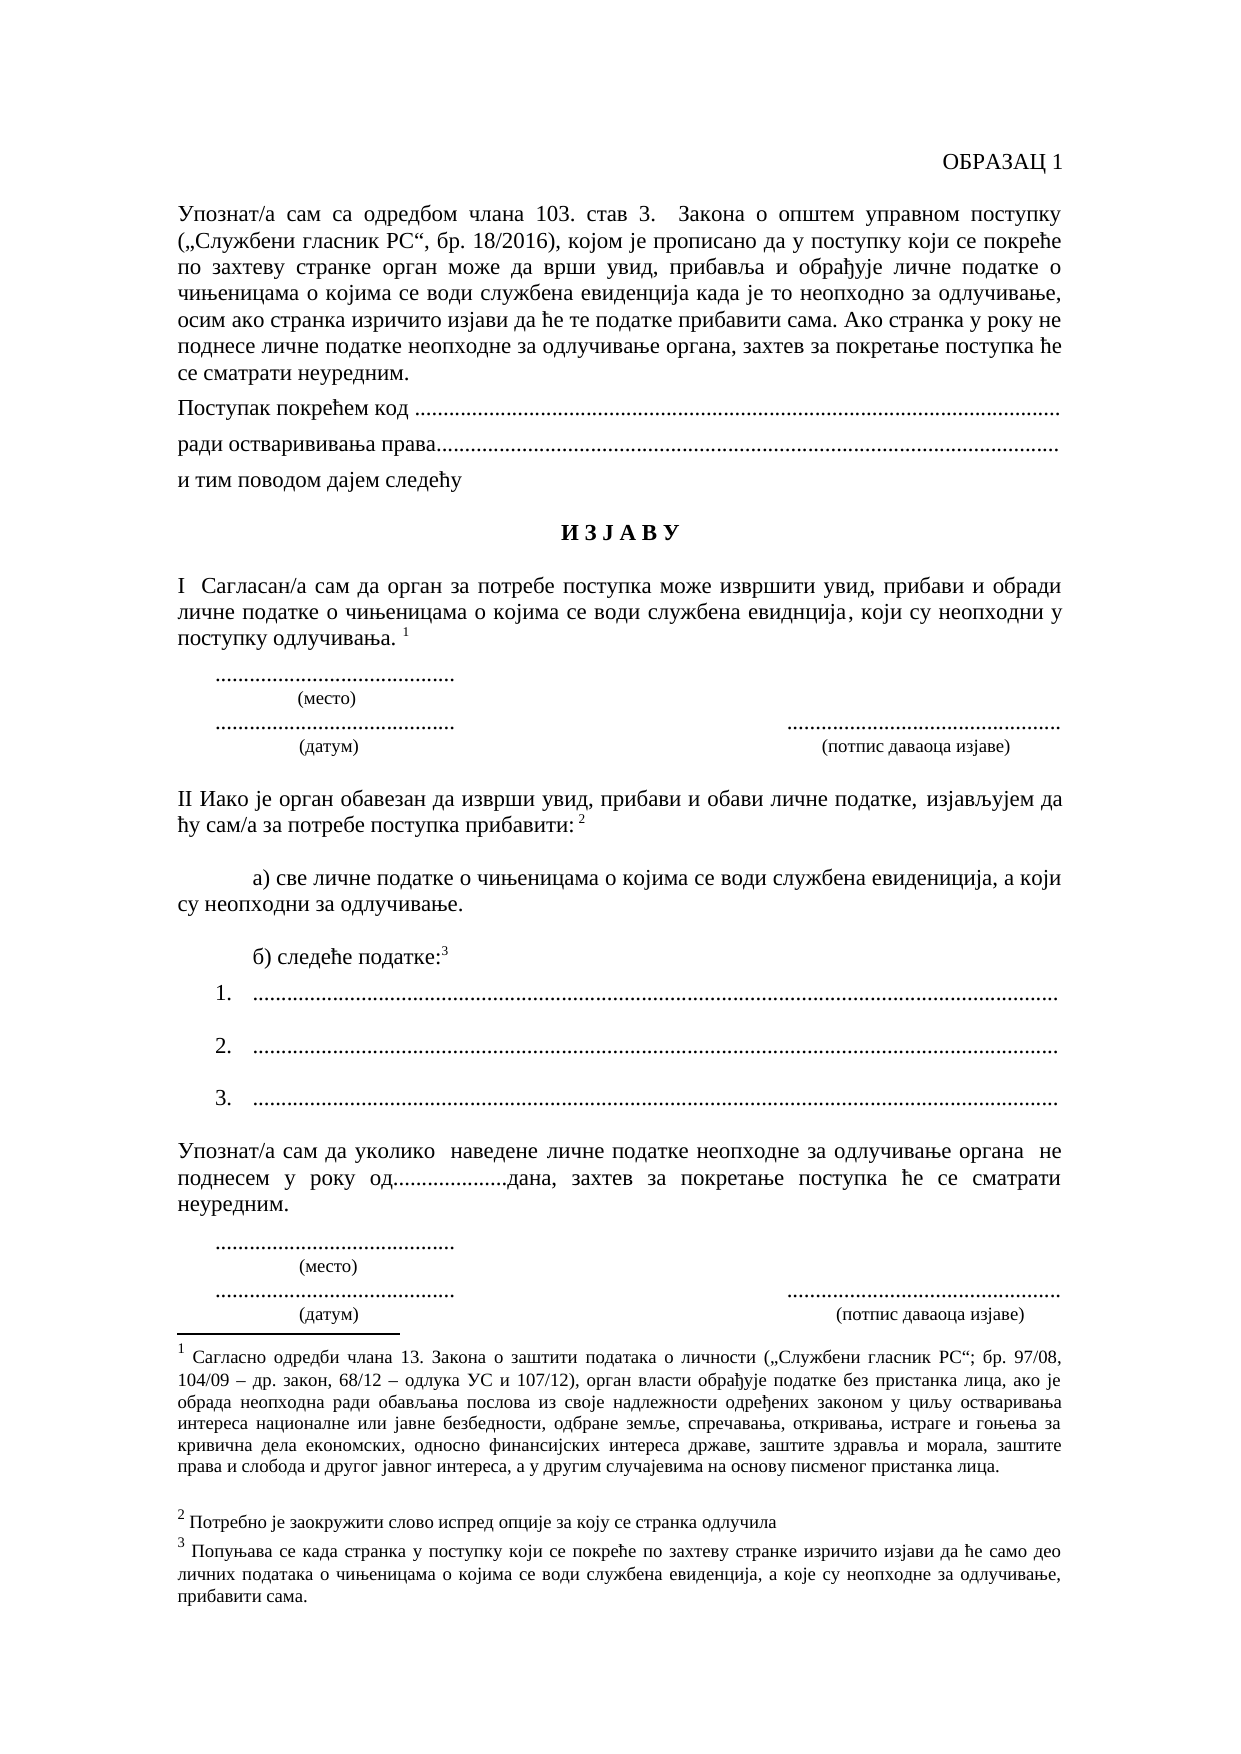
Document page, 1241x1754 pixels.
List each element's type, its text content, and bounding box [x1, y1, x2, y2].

text Упознат/а сам са одредбом члана 103. став 3. Закона о општем управном поступку („Службени гласник РС“, бр. 18/2016), којом је прописано да у поступку који се покреће по захтеву странке орган може да врши увид, прибавља и обрађује личне податке о чињеницама о којима се води службена евиденција када је то неопходно за одлучивање, осим ако странка изричито изјави да ће те податке прибавити сама. Ако странка у року не поднесе личне податке неопходне за одлучивање органа, захтев за покретање поступка ће се сматрати неуредним. [177, 200, 1063, 385]
list ............................................................................................................................................. [215, 1084, 1063, 1111]
text .......................................... ................................................ [215, 1276, 1063, 1302]
text б) следеће податке: [177, 943, 1063, 969]
text I Сагласaн/а сам да орган за потребе поступка може извршити увид, прибави и обради личне податке о чињеницама о којима се води службена евиднција, који су неопходни у поступку одлучивања. [177, 572, 1063, 651]
text .......................................... ................................................ [215, 708, 1063, 735]
text Упознат/а сам да уколико наведене личне податке неопходне за одлучивање органа не поднесем у року од....................дана, захтев за покретање поступка ће се сматрати неуредним. [177, 1137, 1063, 1216]
text .......................................... [215, 1228, 1063, 1254]
text (датум) (потпис даваоца изјаве) [215, 735, 1063, 756]
text .......................................... [215, 660, 1063, 687]
text и тим поводом дајем следећу [177, 466, 1063, 493]
text Поступак покрећем код ................................................................................................................. [177, 394, 1063, 421]
text (датум) (потпис даваоца изјаве) [215, 1302, 1063, 1324]
text II Иако је орган обавезан да изврши увид, прибави и обави личне податке, изјављујем да ћу сам/а за потребе поступка прибавити: [177, 785, 1063, 838]
list ............................................................................................................................................. [215, 979, 1063, 1005]
text ОБРАЗАЦ 1 [177, 148, 1063, 174]
list ............................................................................................................................................. [215, 1032, 1063, 1058]
text (место) [177, 1254, 1063, 1276]
text (место) [177, 687, 1063, 708]
text а) све личне податке о чињеницама о којима се води службена евидениција, а који су неопходни за одлучивање. [177, 864, 1063, 917]
text ради остварививања права............................................................................................................. [177, 430, 1063, 457]
text И З Ј А В У [177, 519, 1063, 545]
